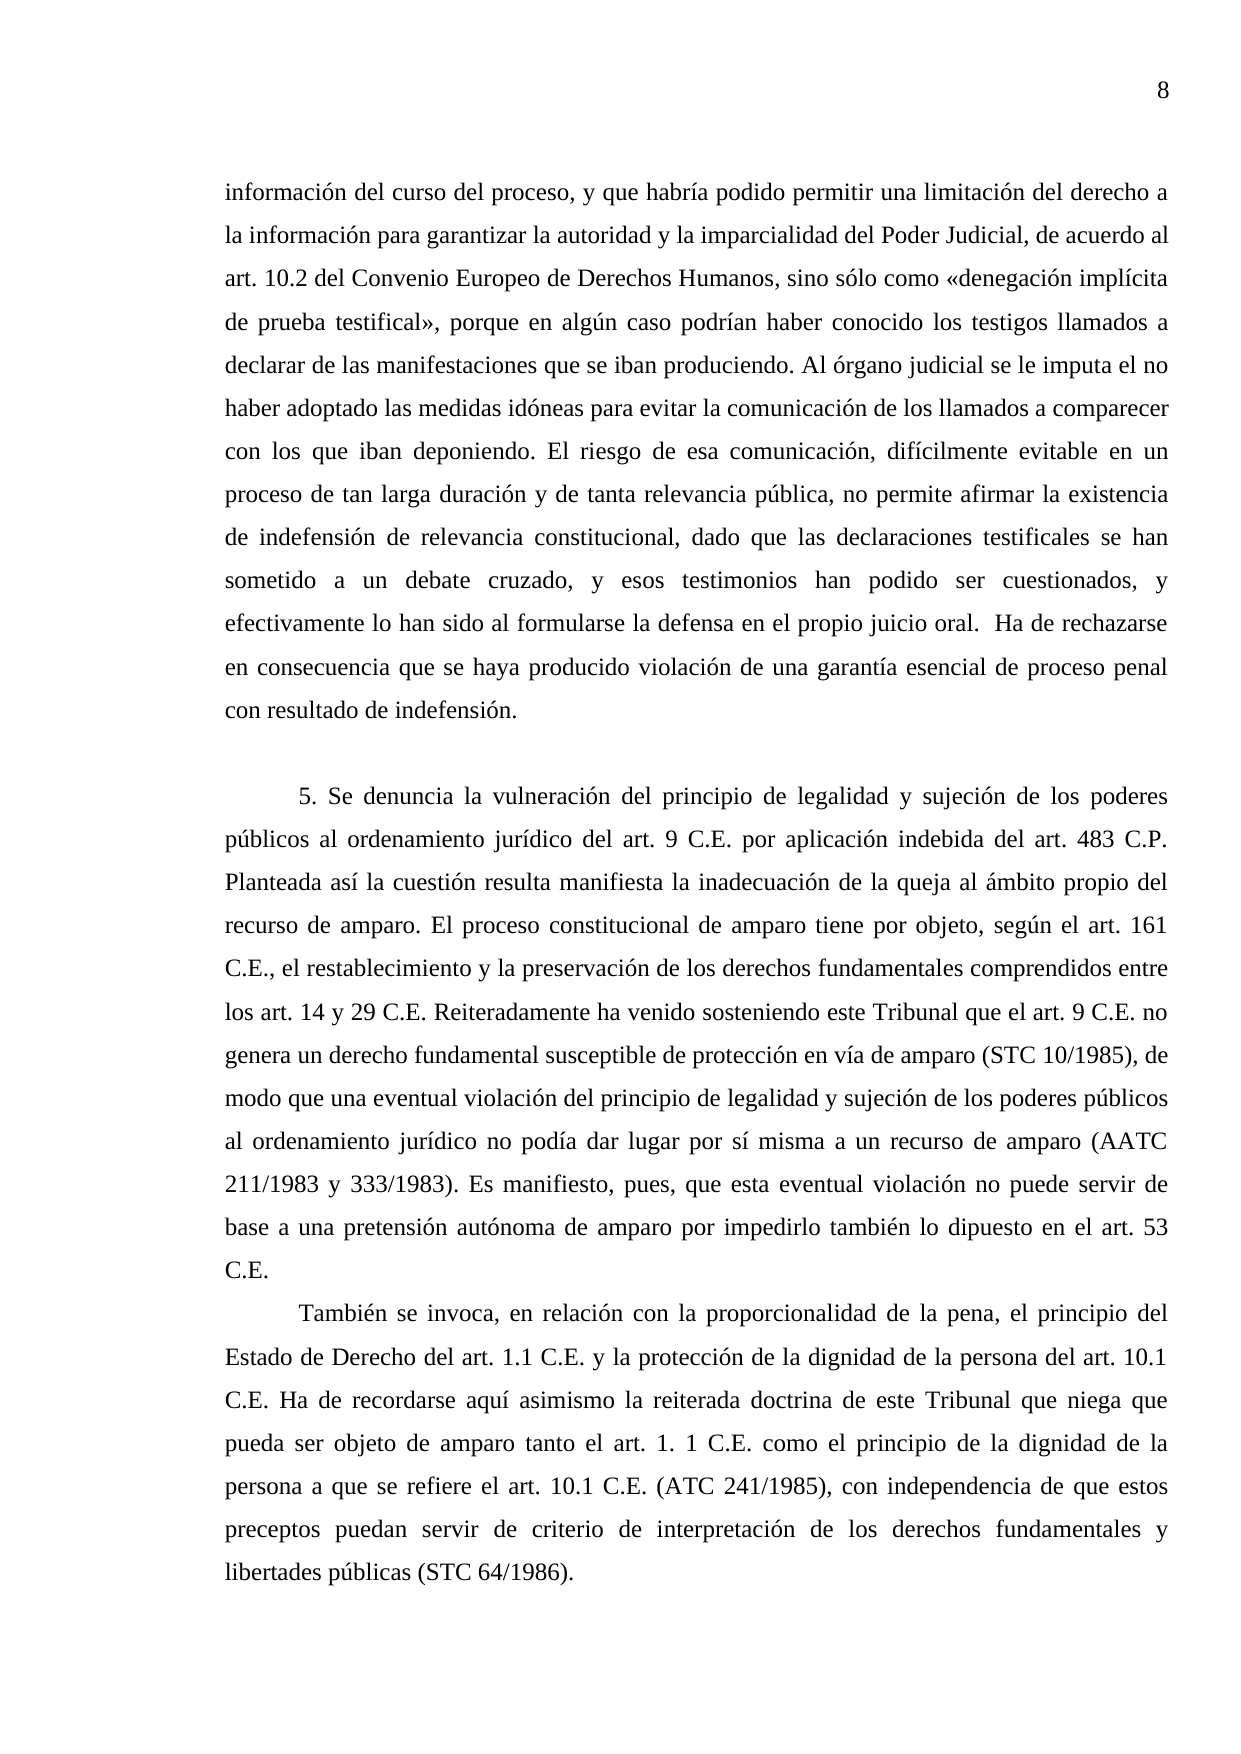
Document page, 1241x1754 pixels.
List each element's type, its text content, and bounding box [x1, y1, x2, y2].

text También se invoca, en relación con la proporcionalidad de la pena, el principio del Estado de Derecho del art. 1.1 C.E. y la protección de la dignidad de la persona del art. 10.1 C.E. Ha de recordarse aquí asimismo la reiterada doctrina de este Tribunal que niega que pueda ser objeto de amparo tanto el art. 1. 1 C.E. como el principio de la dignidad de la persona a que se refiere el art. 10.1 C.E. (ATC 241/1985), con independencia de que estos preceptos puedan servir de criterio de interpretación de los derechos fundamentales y libertades públicas (STC 64/1986). [224, 1298, 1169, 1586]
text 5. Se denuncia la vulneración del principio de legalidad y sujeción de los poderes públicos al ordenamiento jurídico del art. 9 C.E. por aplicación indebida del art. 483 C.P. Planteada así la cuestión resulta manifiesta la inadecuación de la queja al ámbito propio del recurso de amparo. El proceso constitucional de amparo tiene por objeto, según el art. 161 C.E., el restablecimiento y la preservación de los derechos fundamentales comprendidos entre los art. 14 y 29 C.E. Reiteradamente ha venido sosteniendo este Tribunal que el art. 9 C.E. no genera un derecho fundamental susceptible de protección en vía de amparo (STC 10/1985), de modo que una eventual violación del principio de legalidad y sujeción de los poderes públicos al ordenamiento jurídico no podía dar lugar por sí misma a un recurso de amparo (AATC 211/1983 y 333/1983). Es manifiesto, pues, que esta eventual violación no puede servir de base a una pretensión autónoma de amparo por impedirlo también lo dipuesto en el art. 53 C.E. [224, 781, 1169, 1284]
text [224, 177, 1169, 723]
